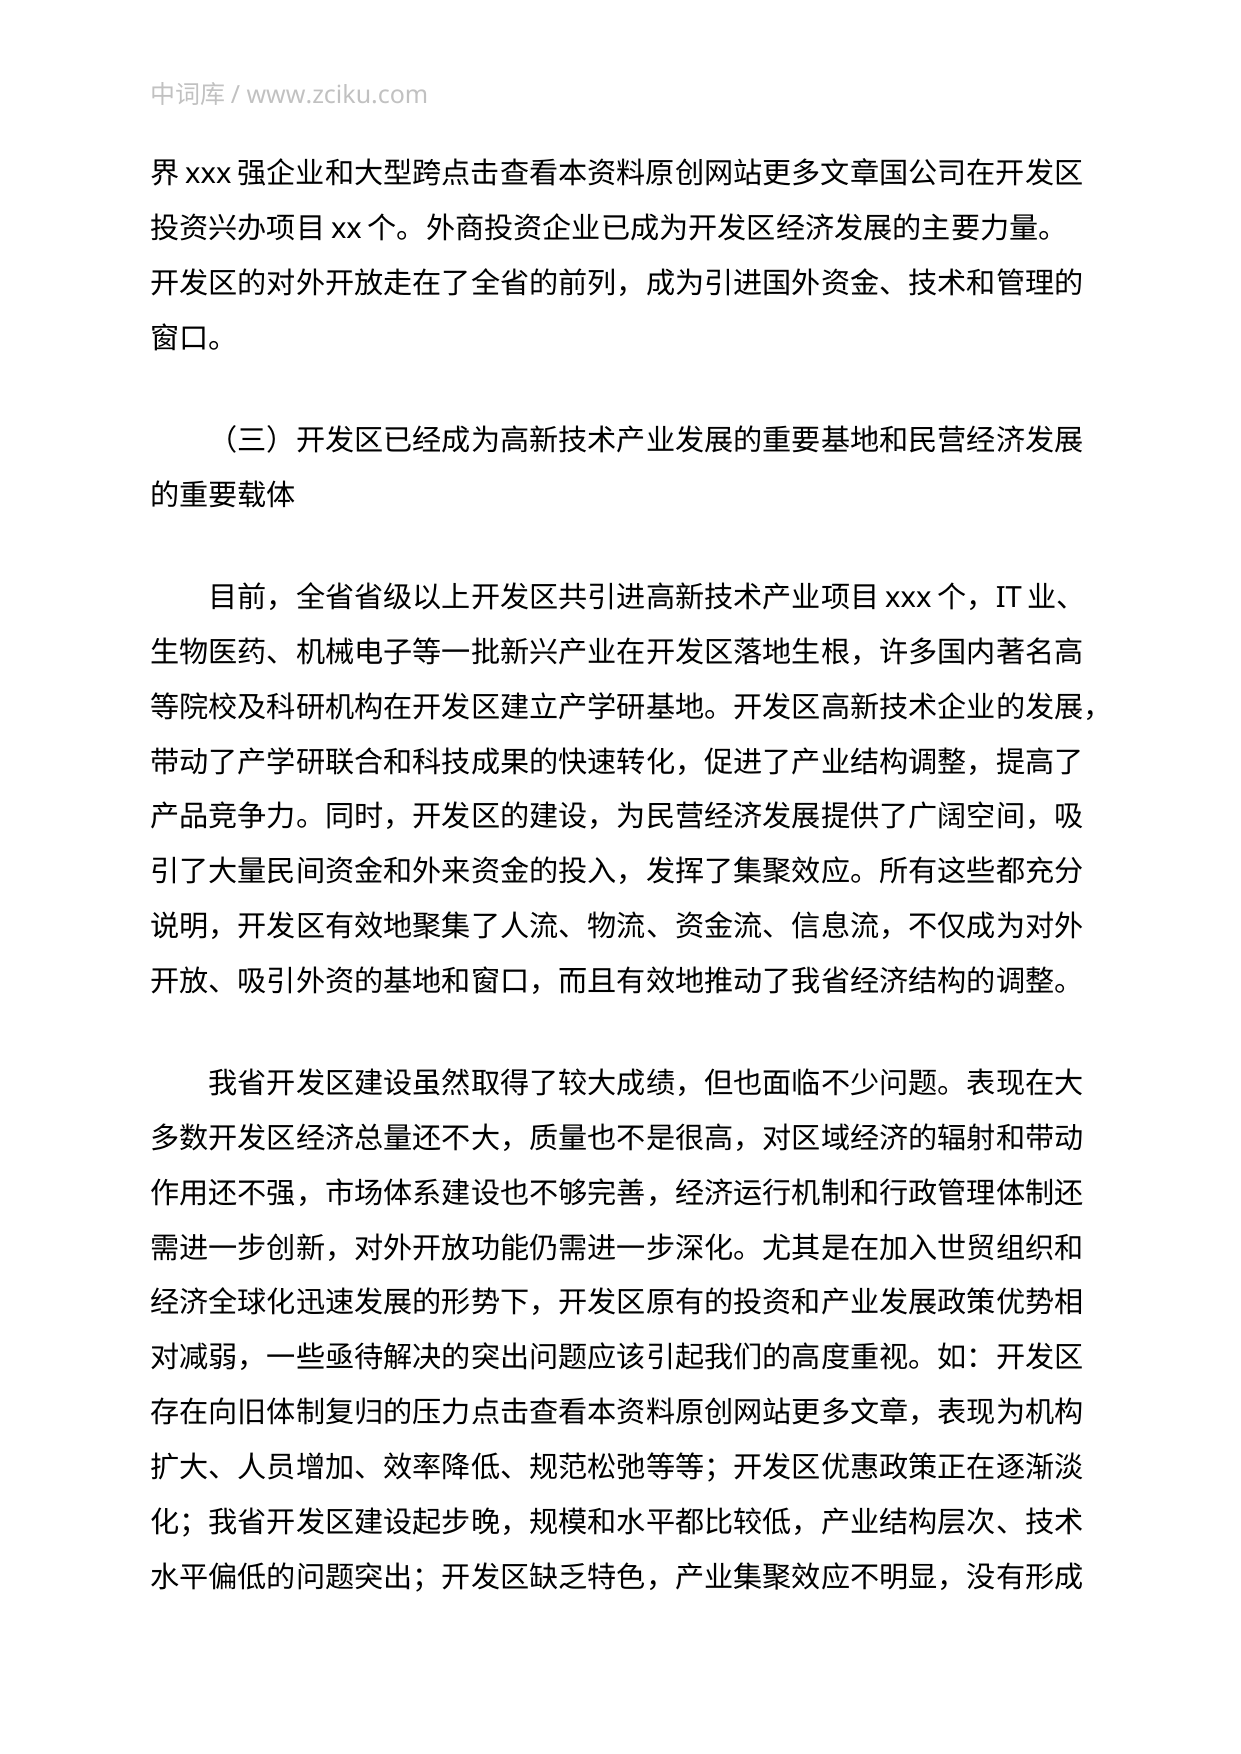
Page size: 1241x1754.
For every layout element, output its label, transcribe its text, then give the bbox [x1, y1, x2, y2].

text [150, 1059, 1090, 1596]
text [150, 150, 1090, 357]
text 目前，全省省级以上开发区共引进高新技术产业项目xxx个，IT业、生物医药、机械电子等一批新兴产业在开发区落地生根，许多国内著名高等院校及科研机构在开发区建立产学研基地。开发区高新技术企业的发展，带动了产学研联合和科技成果的快速转化，促进了产业结构调整，提高了产品竞争力。同时，开发区的建设，为民营经济发展提供了广阔空间，吸引了大量民间资金和外来资金的投入，发挥了集聚效应。所有这些都充分说明，开发区有效地聚集了人流、物流、资金流、信息流，不仅成为对外开放、吸引外资的基地和窗口，而且有效地推动了我省经济结构的调整。 [150, 573, 1090, 1000]
text （三）开发区已经成为高新技术产业发展的重要基地和民营经济发展的重要载体 [150, 417, 1090, 514]
